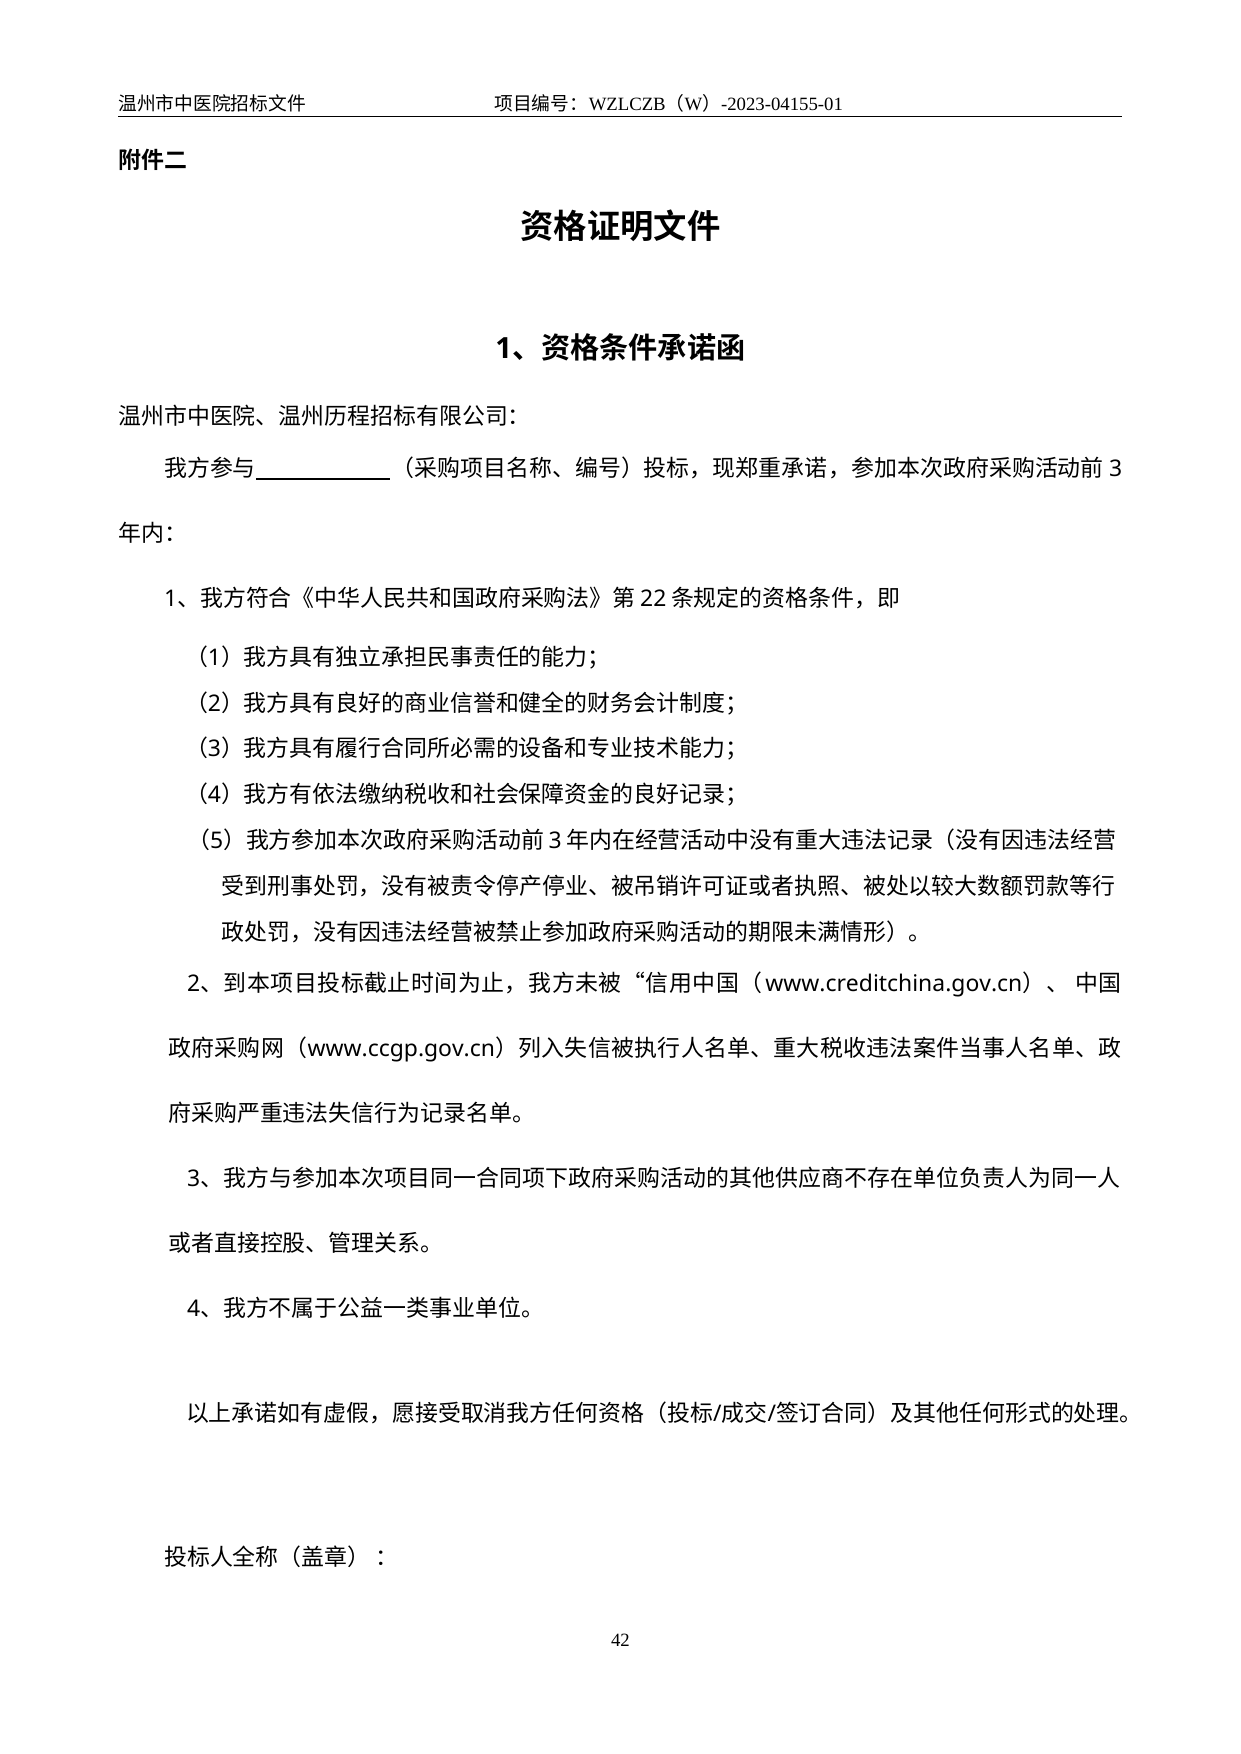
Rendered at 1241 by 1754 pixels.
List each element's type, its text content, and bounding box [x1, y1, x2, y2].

text 我方参与 （采购项目名称、编号）投标，现郑重承诺，参加本次政府采购活动前3年内： [118, 433, 1122, 563]
text 1、我方符合《中华人民共和国政府采购法》第22条规定的资格条件，即 [118, 563, 1122, 628]
list 1、资格条件承诺函 [118, 324, 1122, 367]
text （1）我方具有独立承担民事责任的能力； [162, 628, 1122, 674]
text （3）我方具有履行合同所必需的设备和专业技术能力； [162, 720, 1122, 766]
text 以上承诺如有虚假，愿接受取消我方任何资格（投标/成交/签订合同）及其他任何形式的处理。 [140, 1385, 1122, 1431]
text 附件二 [118, 126, 1122, 191]
text 温州市中医院、温州历程招标有限公司： [118, 388, 1122, 433]
text 2、到本项目投标截止时间为止，我方未被“信用中国（www.creditchina.gov.cn）、 中国政府采购网（www.ccgp.gov.cn）列入失信被执行人名单、重大税收违法案件当事人名单、政府采购严重违法失信行为记录名单。 [168, 949, 1122, 1144]
text （4）我方有依法缴纳税收和社会保障资金的良好记录； [162, 766, 1122, 812]
text 4、我方不属于公益一类事业单位。 [168, 1274, 1122, 1339]
text （5）我方参加本次政府采购活动前3年内在经营活动中没有重大违法记录（没有因违法经营受到刑事处罚，没有被责令停产停业、被吊销许可证或者执照、被处以较大数额罚款等行政处罚，没有因违法经营被禁止参加政府采购活动的期限未满情形）。 [187, 812, 1122, 949]
text （2）我方具有良好的商业信誉和健全的财务会计制度； [162, 674, 1122, 720]
text 投标人全称（盖章） ： [118, 1527, 1122, 1574]
text 资格证明文件 [118, 191, 1122, 256]
text 3、我方与参加本次项目同一合同项下政府采购活动的其他供应商不存在单位负责人为同一人或者直接控股、管理关系。 [168, 1144, 1122, 1274]
